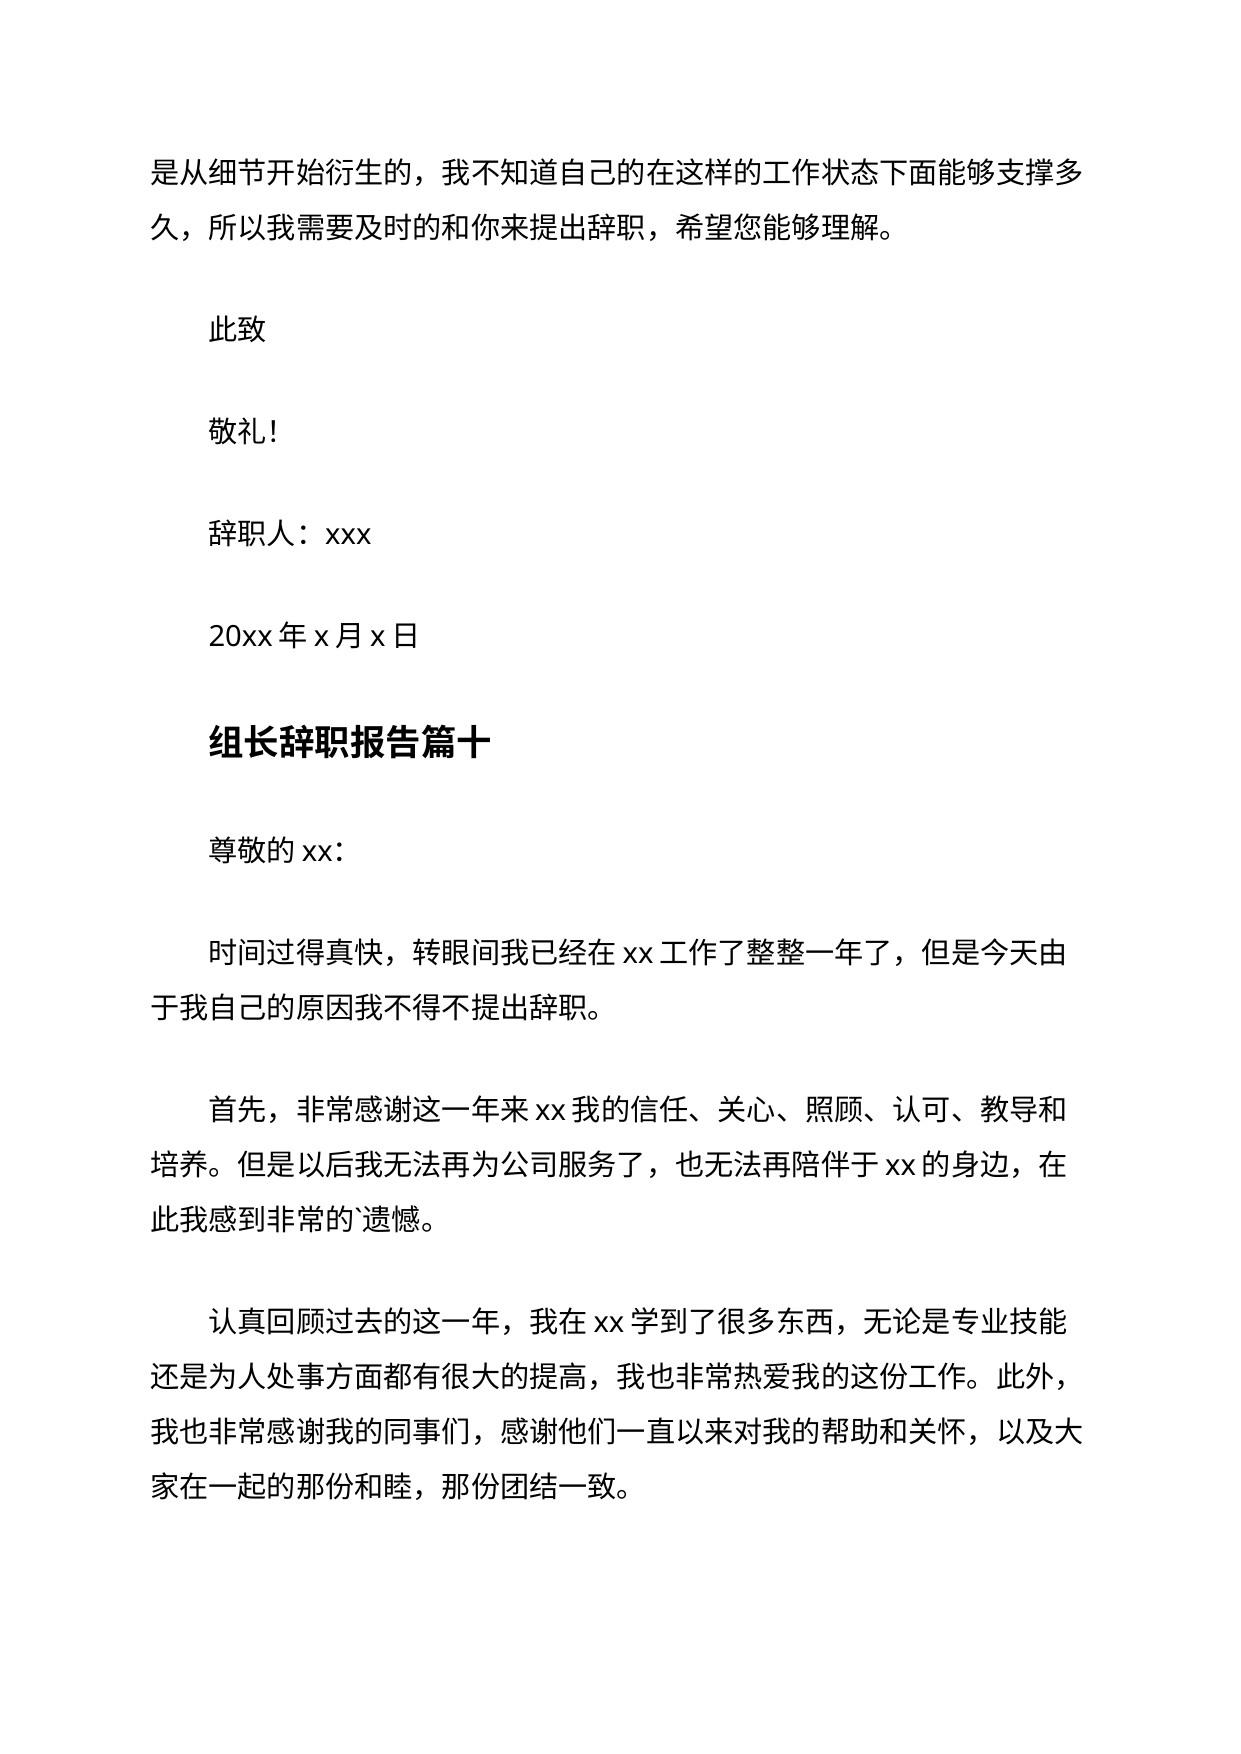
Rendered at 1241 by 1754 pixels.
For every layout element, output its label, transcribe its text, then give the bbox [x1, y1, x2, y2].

text 时间过得真快，转眼间我已经在xx工作了整整一年了，但是今天由于我自己的原因我不得不提出辞职。 [150, 929, 1090, 1027]
text 此致 [150, 307, 1090, 349]
text 首先，非常感谢这一年来xx我的信任、关心、照顾、认可、教导和培养。但是以后我无法再为公司服务了，也无法再陪伴于xx的身边，在此我感到非常的`遗憾。 [150, 1086, 1090, 1239]
text 辞职人：xxx [150, 510, 1090, 553]
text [150, 150, 1090, 247]
text 敬礼！ [150, 408, 1090, 451]
text 尊敬的xx： [150, 828, 1090, 870]
text 组长辞职报告篇十 [150, 714, 1090, 765]
text 认真回顾过去的这一年，我在xx学到了很多东西，无论是专业技能还是为人处事方面都有很大的提高，我也非常热爱我的这份工作。此外，我也非常感谢我的同事们，感谢他们一直以来对我的帮助和关怀，以及大家在一起的那份和睦，那份团结一致。 [150, 1298, 1090, 1505]
text 20xx年x月x日 [150, 612, 1090, 654]
